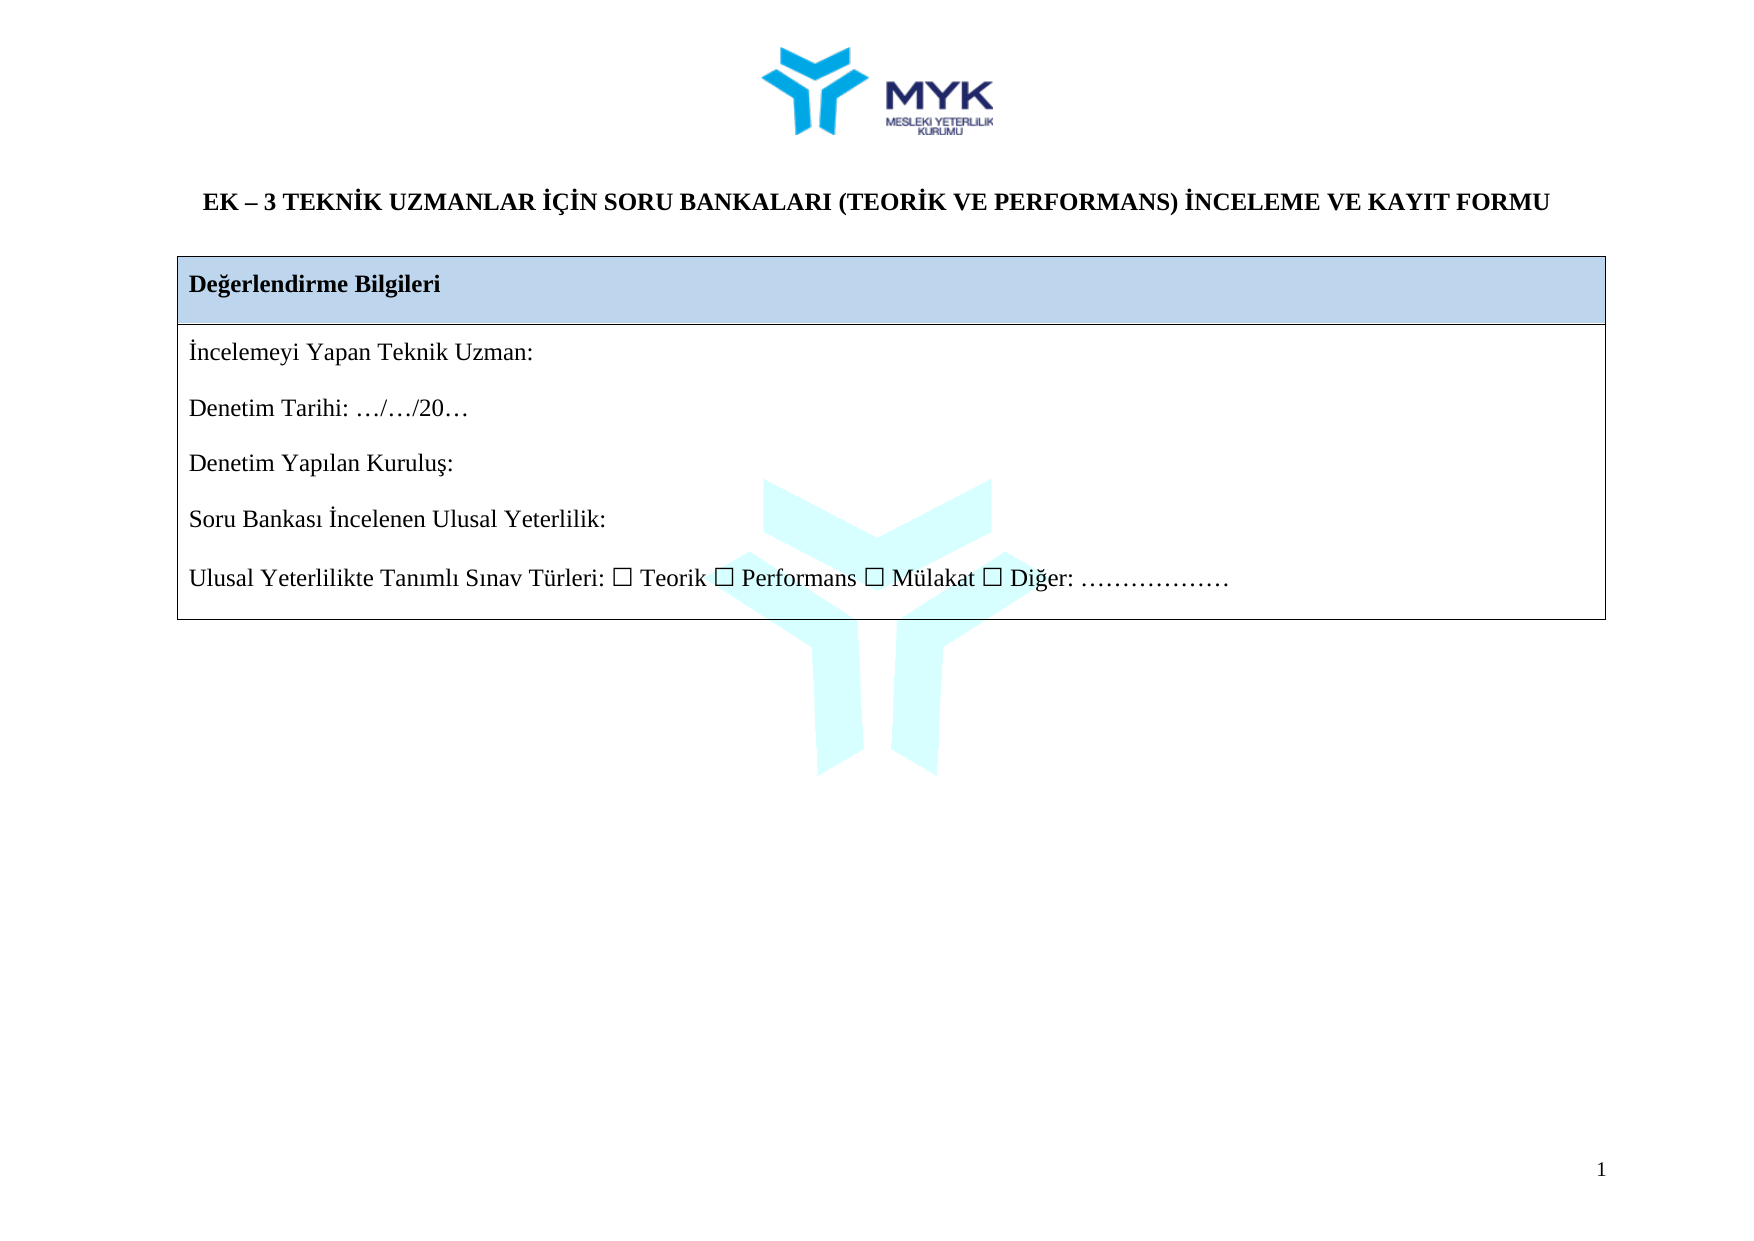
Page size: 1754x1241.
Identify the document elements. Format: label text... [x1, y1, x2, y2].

table_cell İncelemeyi Yapan Teknik Uzman: Denetim Tarihi: Denetim Yapılan Kuruluş: Soru Bankası İncelenen Ulusal Yeterlilik: Ulusal Yeterlilikte Tanımlı Sınav Türleri: Teorik Performans Mülakat Diğer: ……………… [178, 325, 1605, 619]
picture [761, 47, 993, 135]
text EK – 3 TEKNİK UZMANLAR İÇİN SORU BANKALARI (TEORİK VE PERFORMANS) İNCELEME VE KAYIT FORMU [148, 187, 1606, 216]
table_header Değerlendirme Bilgileri [178, 257, 1605, 323]
